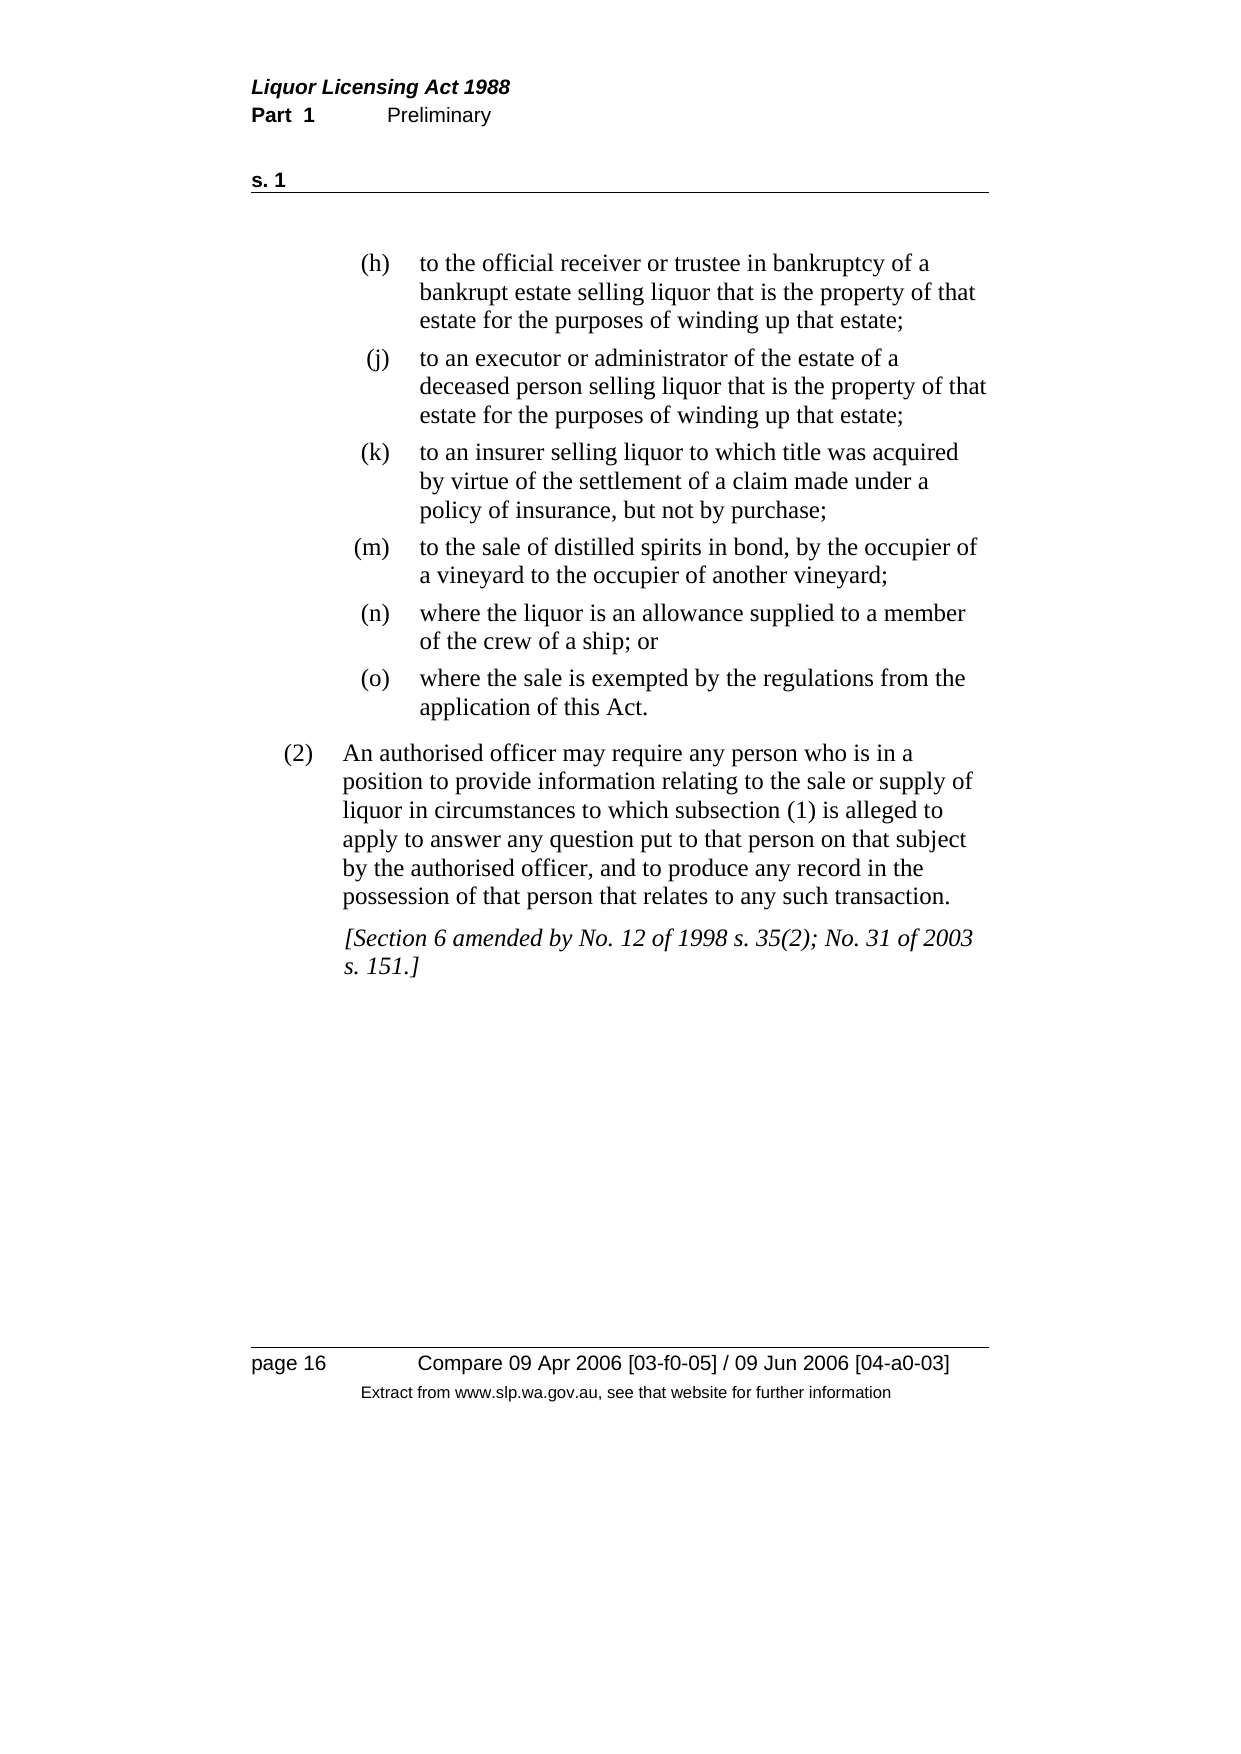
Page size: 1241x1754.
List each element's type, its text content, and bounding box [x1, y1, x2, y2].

text (k) to an insurer selling liquor to which title was acquired by virtue of the settlement of a claim made under a policy of insurance, but not by purchase; [251, 437, 989, 523]
text (o) where the sale is exempted by the regulations from the application of this Act. [251, 663, 989, 721]
text (2) An authorised officer may require any person who is in a position to provide information relating to the sale or supply of liquor in circumstances to which subsection (1) is alleged to apply to answer any question put to that person on that subject by the authorised officer, and to produce any record in the possession of that person that relates to any such transaction. [251, 738, 989, 910]
text (m) to the sale of distilled spirits in bond, by the occupier of a vineyard to the occupier of another vineyard; [251, 532, 989, 589]
text (j) to an executor or administrator of the estate of a deceased person selling liquor that is the property of that estate for the purposes of winding up that estate; [251, 343, 989, 429]
text (h) to the official receiver or trustee in bankruptcy of a bankrupt estate selling liquor that is the property of that estate for the purposes of winding up that estate; [251, 248, 989, 334]
text (n) where the liquor is an allowance supplied to a member of the crew of a ship; or [251, 598, 989, 655]
text [Section 6 amended by No. 12 of 1998 s. 35(2); No. 31 of 2003 s. 151.] [251, 923, 989, 980]
